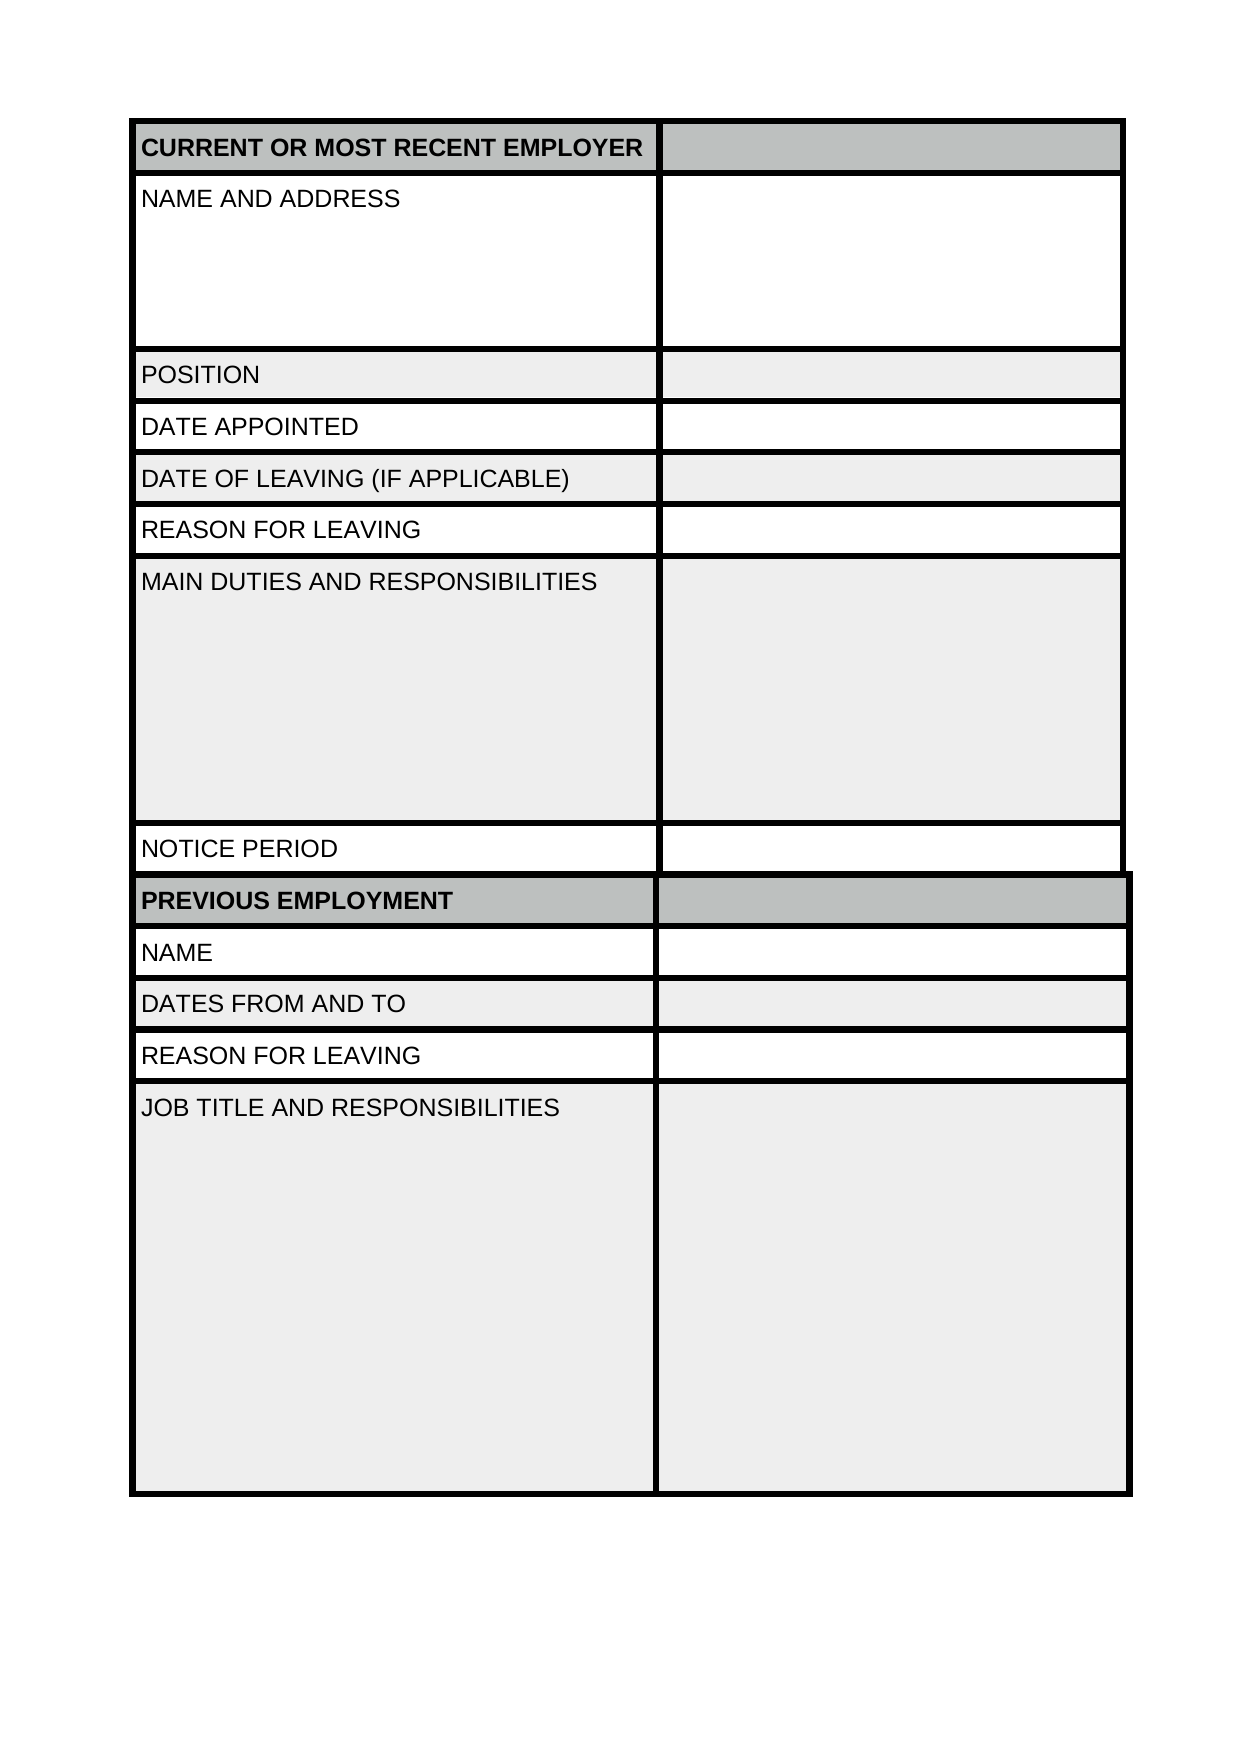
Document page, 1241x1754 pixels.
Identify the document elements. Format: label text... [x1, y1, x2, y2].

table_cell [659, 1084, 1126, 1491]
table_cell NOTICE PERIOD [136, 826, 656, 871]
table_header [663, 124, 1120, 170]
table_cell [663, 559, 1120, 820]
table_cell [663, 826, 1120, 871]
table_cell NAME AND ADDRESS [136, 176, 656, 346]
table_header CURRENT OR MOST RECENT EMPLOYER [136, 124, 656, 170]
table_cell [663, 404, 1120, 449]
table_cell JOB TITLE AND RESPONSIBILITIES [136, 1084, 653, 1491]
table_cell MAIN DUTIES AND RESPONSIBILITIES [136, 559, 656, 820]
table_cell PREVIOUS EMPLOYMENT [136, 878, 653, 923]
table_cell REASON FOR LEAVING [136, 507, 656, 552]
table_cell [663, 176, 1120, 346]
table_cell NAME [136, 929, 653, 975]
table_cell [659, 878, 1126, 923]
table_cell [663, 352, 1120, 397]
table_cell [659, 929, 1126, 975]
table_cell DATE OF LEAVING (IF APPLICABLE) [136, 455, 656, 501]
table_cell POSITION [136, 352, 656, 397]
table_cell DATES FROM AND TO [136, 981, 653, 1026]
table_cell [663, 507, 1120, 552]
table_cell REASON FOR LEAVING [136, 1033, 653, 1078]
table_cell DATE APPOINTED [136, 404, 656, 449]
table_cell [659, 981, 1126, 1026]
table_cell [659, 1033, 1126, 1078]
table_cell [663, 455, 1120, 501]
